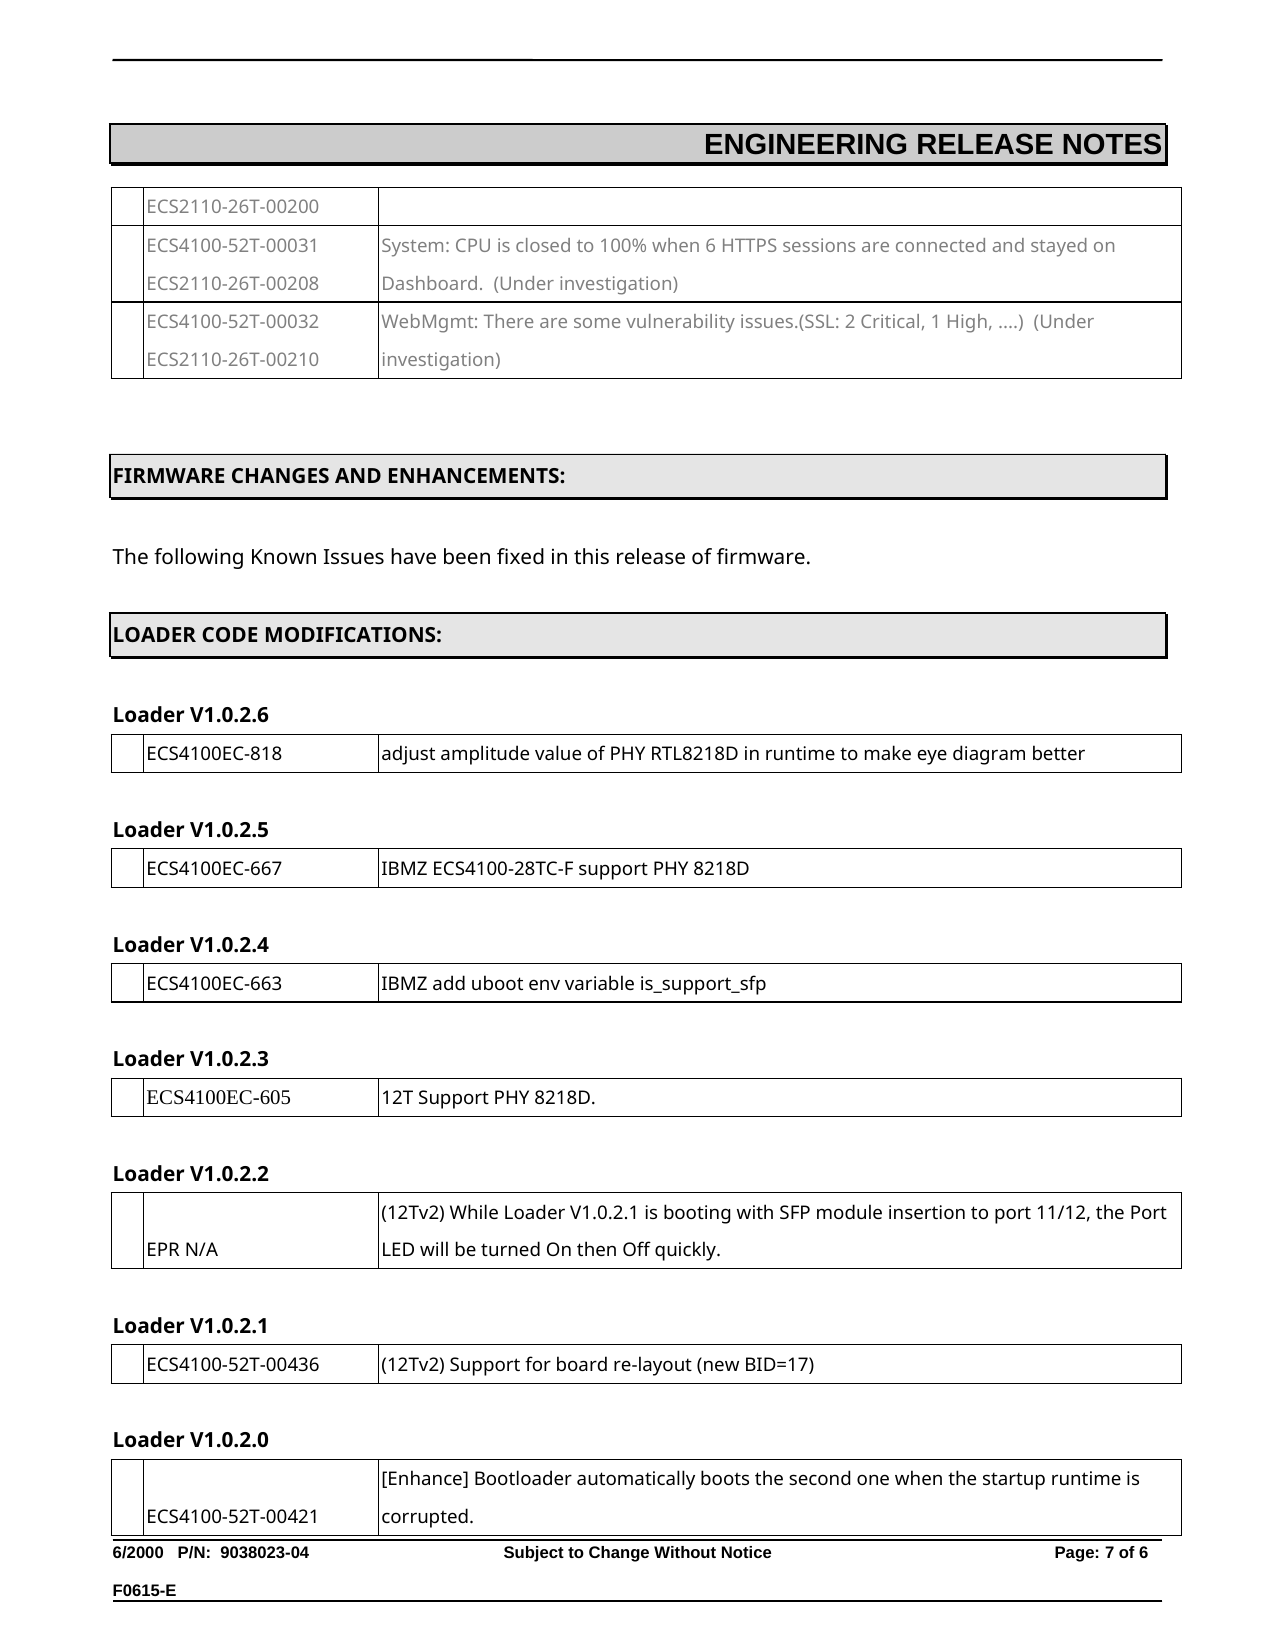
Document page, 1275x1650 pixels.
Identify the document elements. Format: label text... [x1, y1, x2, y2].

table_header [112, 1079, 143, 1116]
table_header [Enhance] Bootloader automatically boots the second one when the startup runtime is corrupted. [379, 1460, 1181, 1535]
table_header IBMZ add uboot env variable is_support_sfp [379, 964, 1181, 1001]
text Loader V1.0.2.6 [112, 696, 1162, 734]
text Loader V1.0.2.2 [112, 1154, 1162, 1192]
table_header IBMZ ECS4100-28TC-F support PHY 8218D [379, 849, 1181, 887]
table_header [112, 1193, 143, 1268]
table_header [112, 964, 143, 1001]
table_cell ECS4100-52T-00031 ECS2110-26T-00208 [144, 226, 378, 301]
text Firmware Changes and Enhancements: [111, 455, 1165, 497]
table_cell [379, 188, 1181, 225]
table_header ECS4100EC-667 [144, 849, 378, 887]
table_header (12Tv2) While Loader V1.0.2.1 is booting with SFP module insertion to port 11/12, the Port LED will be turned On then Off quickly. [379, 1193, 1181, 1268]
table_header EPR N/A [144, 1193, 378, 1268]
table_header [112, 1460, 143, 1535]
text Loader V1.0.2.0 [112, 1421, 1162, 1459]
table_header ECS4100EC-663 [144, 964, 378, 1001]
table_header [112, 849, 143, 887]
table_header ECS4100-52T-00436 [144, 1345, 378, 1383]
table_cell [112, 303, 143, 377]
text Loader V1.0.2.1 [112, 1307, 1162, 1344]
text loader code modifications: [111, 614, 1165, 656]
text Loader V1.0.2.4 [112, 925, 1162, 963]
table_cell [112, 226, 143, 301]
text Loader V1.0.2.3 [112, 1040, 1162, 1077]
table_cell [112, 188, 143, 225]
table_cell ECS4100-52T-00032 ECS2110-26T-00210 [144, 303, 378, 377]
table_header 12T Support PHY 8218D. [379, 1079, 1181, 1116]
text Loader V1.0.2.5 [112, 811, 1162, 848]
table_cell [144, 188, 378, 225]
table_cell WebMgmt: There are some vulnerability issues.(SSL: 2 Critical, 1 High, ....) (Under investigation) [379, 303, 1181, 377]
table_header ECS4100-52T-00421 [144, 1460, 378, 1535]
table_header [112, 735, 143, 772]
table_header adjust amplitude value of PHY RTL8218D in runtime to make eye diagram better [379, 735, 1181, 772]
text The following Known Issues have been fixed in this release of firmware. [112, 537, 1162, 575]
table_header [112, 1345, 143, 1383]
table_header ECS4100EC-818 [144, 735, 378, 772]
table_header ECS4100EC-605 [144, 1079, 378, 1116]
table_header (12Tv2) Support for board re-layout (new BID=17) [379, 1345, 1181, 1383]
table_cell System: CPU is closed to 100% when 6 HTTPS sessions are connected and stayed on Dashboard. (Under investigation) [379, 226, 1181, 301]
